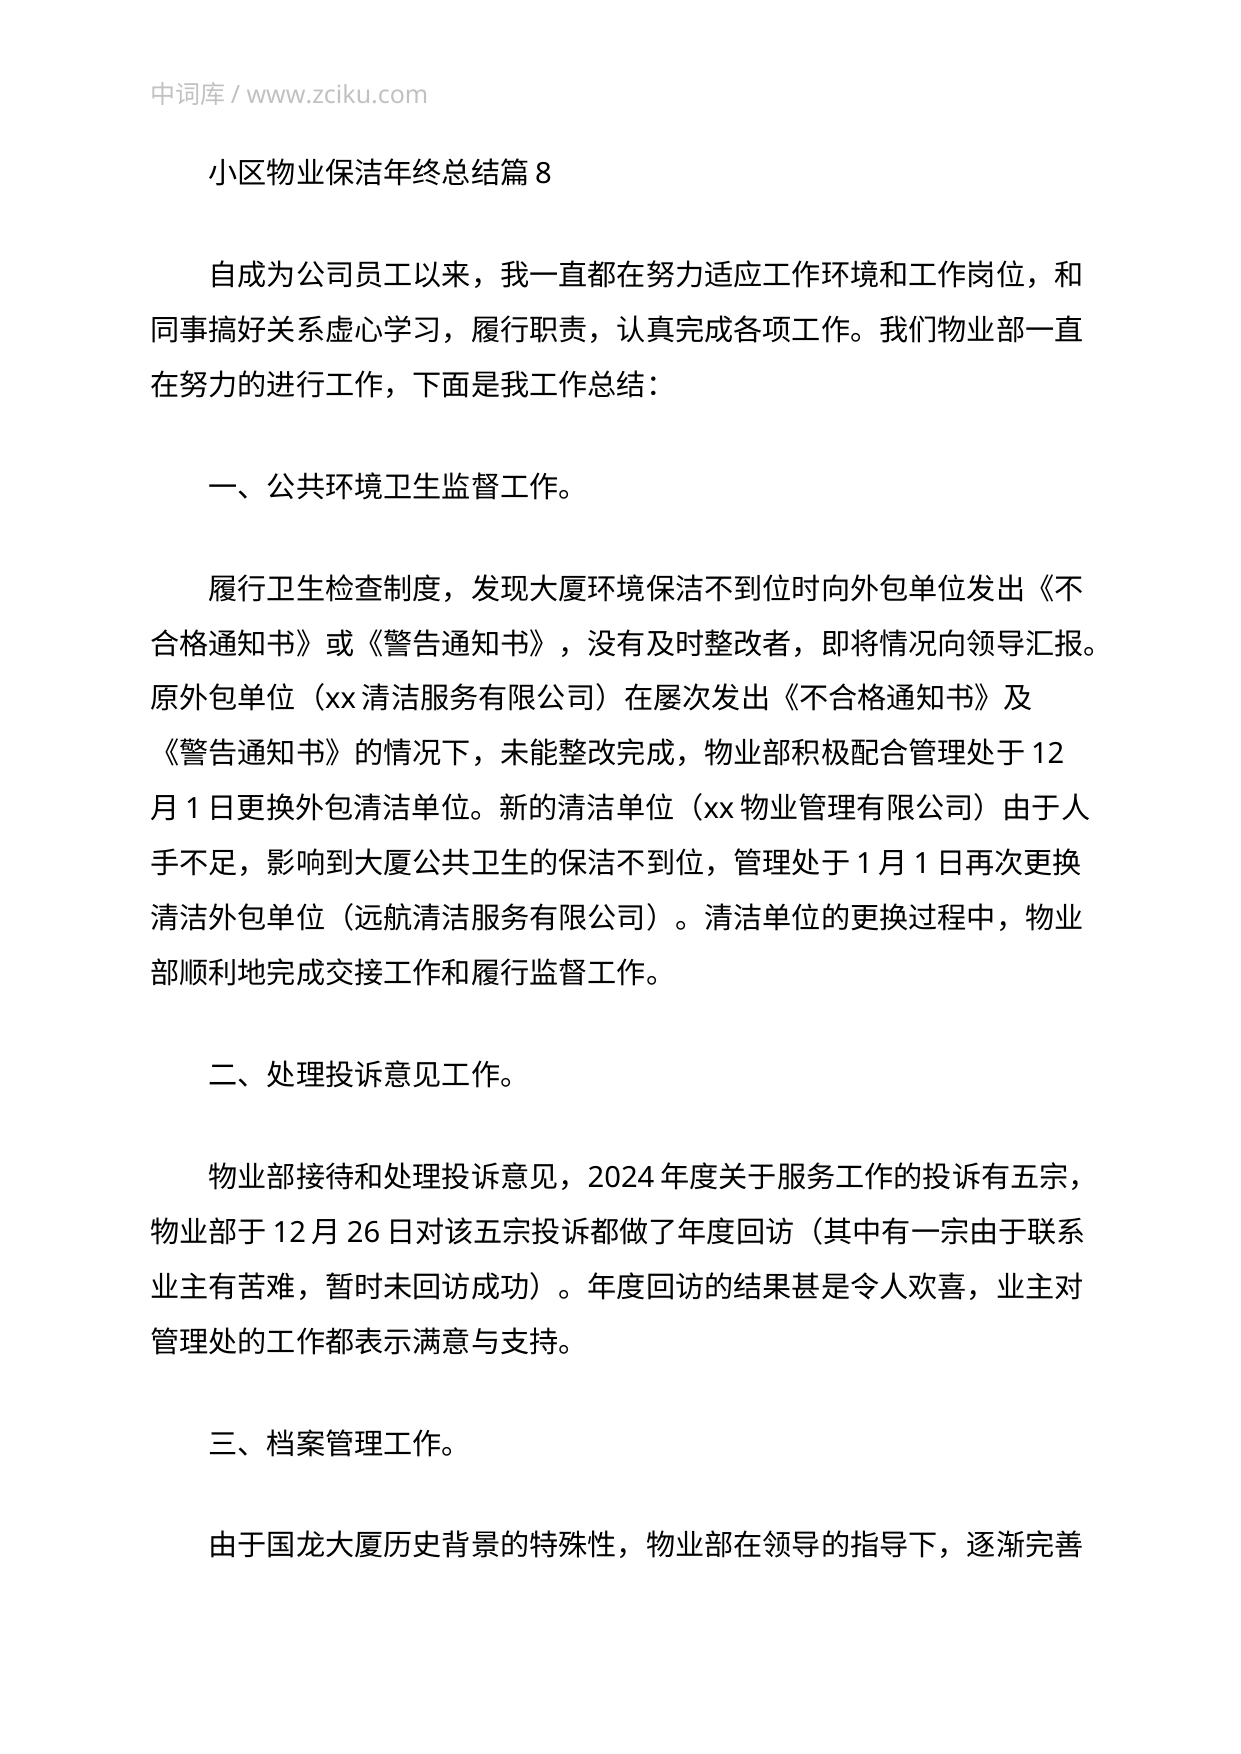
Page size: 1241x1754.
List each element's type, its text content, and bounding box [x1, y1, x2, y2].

text 三、档案管理工作。 [150, 1420, 1090, 1462]
text 小区物业保洁年终总结篇8 [150, 150, 1090, 192]
text 履行卫生检查制度，发现大厦环境保洁不到位时向外包单位发出《不合格通知书》或《警告通知书》，没有及时整改者，即将情况向领导汇报。原外包单位（xx清洁服务有限公司）在屡次发出《不合格通知书》及《警告通知书》的情况下，未能整改完成，物业部积极配合管理处于12月1日更换外包清洁单位。新的清洁单位（xx物业管理有限公司）由于人手不足，影响到大厦公共卫生的保洁不到位，管理处于1月1日再次更换清洁外包单位（远航清洁服务有限公司）。清洁单位的更换过程中，物业部顺利地完成交接工作和履行监督工作。 [150, 565, 1090, 992]
text 物业部接待和处理投诉意见，2024年度关于服务工作的投诉有五宗，物业部于12月26日对该五宗投诉都做了年度回访（其中有一宗由于联系业主有苦难，暂时未回访成功）。年度回访的结果甚是令人欢喜，业主对管理处的工作都表示满意与支持。 [150, 1153, 1090, 1361]
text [150, 1522, 1090, 1564]
text 自成为公司员工以来，我一直都在努力适应工作环境和工作岗位，和同事搞好关系虚心学习，履行职责，认真完成各项工作。我们物业部一直在努力的进行工作，下面是我工作总结： [150, 252, 1090, 404]
text 二、处理投诉意见工作。 [150, 1052, 1090, 1094]
text 一、公共环境卫生监督工作。 [150, 463, 1090, 506]
